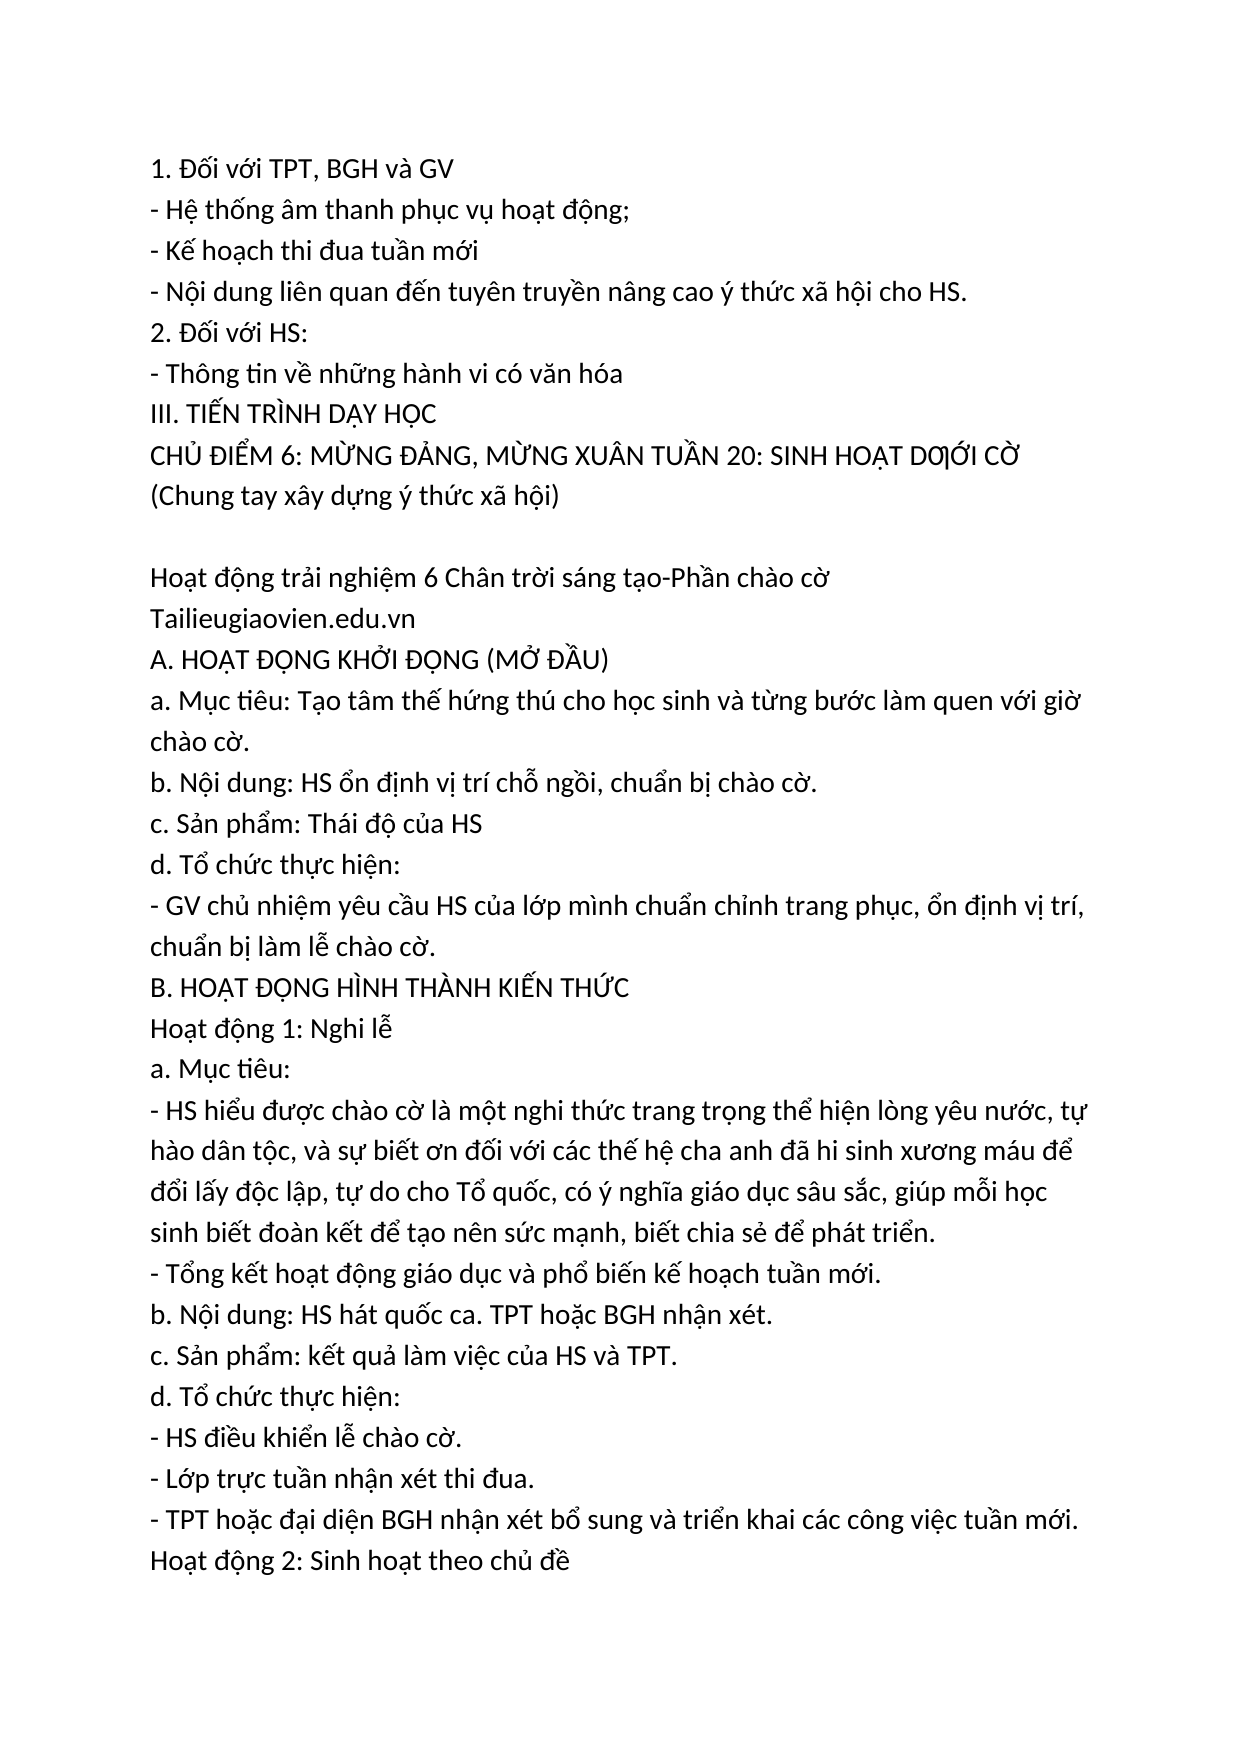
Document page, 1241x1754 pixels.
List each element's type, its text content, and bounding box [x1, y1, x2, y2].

text 2. Đối với HS: [150, 314, 1090, 349]
text - Hệ thống âm thanh phục vụ hoạt động; [150, 191, 1090, 227]
text - HS hiểu được chào cờ là một nghi thức trang trọng thể hiện lòng yêu nước, tự hào dân tộc, và sự biết ơn đối với các thế hệ cha anh đã hi sinh xương máu để đổi lấy độc lập, tự do cho Tổ quốc, có ý nghĩa giáo dục sâu sắc, giúp mỗi học sinh biết đoàn kết để tạo nên sức mạnh, biết chia sẻ để phát triển. [150, 1092, 1090, 1250]
text a. Mục tiêu: [150, 1051, 1090, 1086]
text - Thông tin về những hành vi có văn hóa [150, 355, 1090, 390]
text - TPT hoặc đại diện BGH nhận xét bổ sung và triển khai các công việc tuần mới. Hoạt động 2: Sinh hoạt theo chủ đề [150, 1501, 1090, 1577]
text c. Sản phẩm: Thái độ của HS [150, 805, 1090, 841]
text - HS điều khiển lễ chào cờ. [150, 1419, 1090, 1455]
text - Kế hoạch thi đua tuần mới [150, 232, 1090, 267]
text Hoạt động trải nghiệm 6 Chân trời sáng tạo-Phần chào cờ Tailieugiaovien.edu.vn [150, 559, 1090, 636]
text b. Nội dung: HS ổn định vị trí chỗ ngồi, chuẩn bị chào cờ. [150, 764, 1090, 800]
text a. Mục tiêu: Tạo tâm thế hứng thú cho học sinh và từng bước làm quen với giờ chào cờ. [150, 682, 1090, 759]
text B. HOẠT ĐỘNG HÌNH THÀNH KIẾN THỨC [150, 969, 1090, 1004]
text - Tổng kết hoạt động giáo dục và phổ biến kế hoạch tuần mới. [150, 1255, 1090, 1291]
text III. TIẾN TRÌNH DẠY HỌC [150, 396, 1090, 431]
text d. Tổ chức thực hiện: [150, 846, 1090, 882]
text c. Sản phẩm: kết quả làm việc của HS và TPT. [150, 1337, 1090, 1373]
text 1. Đối với TPT, BGH và GV [150, 150, 1090, 186]
text - Lớp trực tuần nhận xét thi đua. [150, 1460, 1090, 1496]
text CHỦ ĐIỂM 6: MỪNG ĐẢNG, MỪNG XUÂN TUẦN 20: SINH HOẠT DƢỚI CỜ (Chung tay xây dựng ý thức xã hội) [150, 437, 1090, 513]
text Hoạt động 1: Nghi lễ [150, 1010, 1090, 1045]
text A. HOẠT ĐỘNG KHỞI ĐỘNG (MỞ ĐẦU) [150, 641, 1090, 677]
text - Nội dung liên quan đến tuyên truyền nâng cao ý thức xã hội cho HS. [150, 273, 1090, 308]
text d. Tổ chức thực hiện: [150, 1378, 1090, 1414]
text b. Nội dung: HS hát quốc ca. TPT hoặc BGH nhận xét. [150, 1296, 1090, 1332]
text - GV chủ nhiệm yêu cầu HS của lớp mình chuẩn chỉnh trang phục, ổn định vị trí, chuẩn bị làm lễ chào cờ. [150, 887, 1090, 963]
